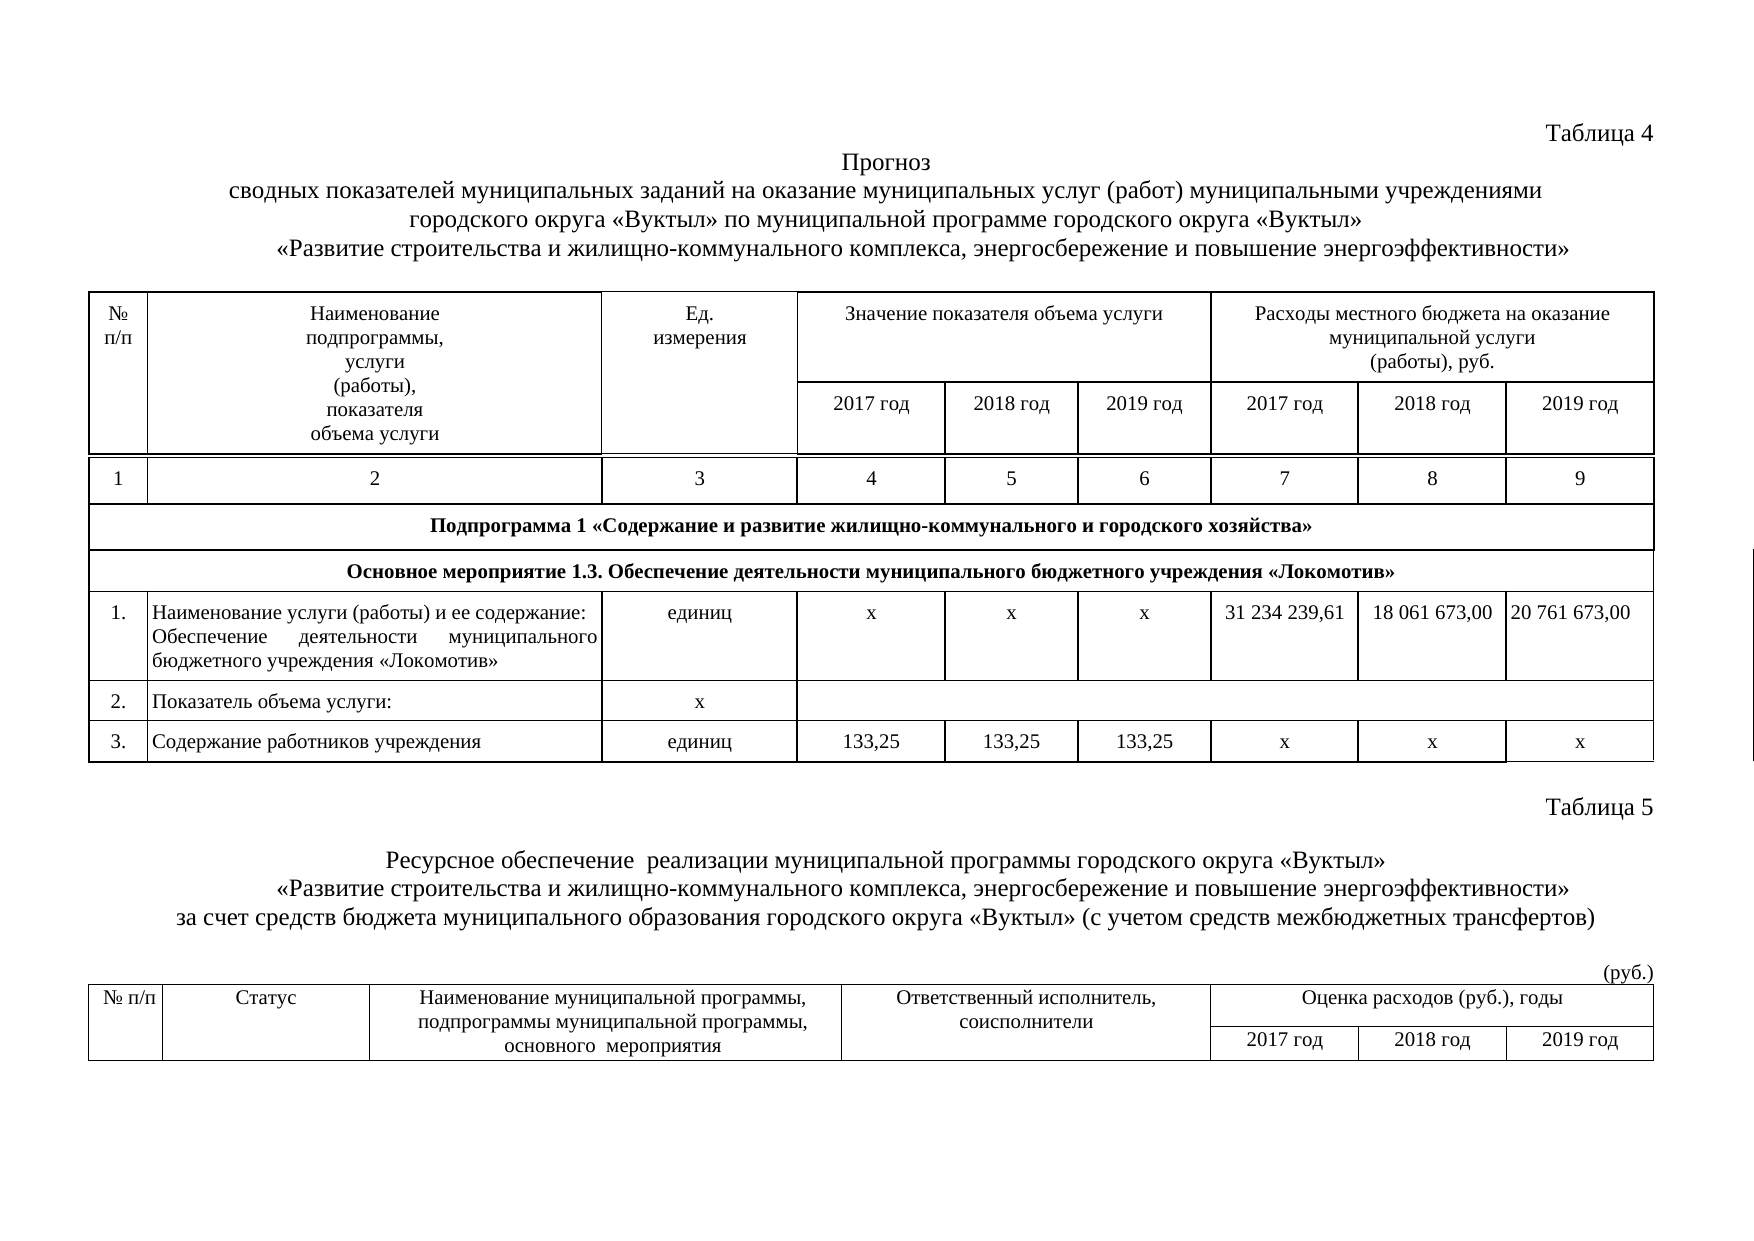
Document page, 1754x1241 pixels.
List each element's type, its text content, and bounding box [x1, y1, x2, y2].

table_cell 133,25 [798, 721, 944, 761]
table_header Значение показателя объема услуги [798, 293, 1210, 381]
table_cell 2018 год [946, 383, 1077, 453]
table_header Статус [163, 985, 369, 1060]
table_header 2 [148, 458, 601, 503]
table_cell Содержание работников учреждения [148, 721, 601, 761]
table_header 5 [946, 458, 1077, 503]
table_cell единиц [603, 721, 796, 761]
table_cell [798, 681, 1653, 720]
text (руб.) [118, 960, 1653, 984]
table_header № п/п [90, 293, 147, 453]
table_cell 2018 год [1359, 1027, 1506, 1060]
table_cell х [603, 681, 796, 720]
table_cell 1. [90, 592, 147, 680]
text «Развитие строительства и жилищно-коммунального комплекса, энергосбережение и повышение энергоэффективности» [118, 873, 1653, 902]
text Ресурсное обеспечение реализации муниципальной программы городского округа «Вуктыл» [118, 845, 1653, 873]
table_header 8 [1359, 458, 1505, 503]
table_cell Наименование услуги (работы) и ее содержание: Обеспечение деятельности муниципального бюджетного учреждения «Локомотив» [148, 592, 601, 680]
table_header 6 [1079, 458, 1210, 503]
table_header 3 [603, 458, 796, 503]
table_header 4 [798, 458, 944, 503]
table_cell [1654, 549, 1753, 761]
table_cell 2017 год [1212, 383, 1357, 453]
text «Развитие строительства и жилищно-коммунального комплекса, энергосбережение и повышение энергоэффективности» [118, 233, 1653, 262]
table_header Наименование муниципальной программы, подпрограммы муниципальной программы, основного мероприятия [370, 985, 841, 1060]
text городского округа «Вуктыл» по муниципальной программе городского округа «Вуктыл» [118, 204, 1653, 233]
table_cell 2019 год [1079, 383, 1210, 453]
table_header Ед. измерения [602, 292, 797, 453]
table_cell 2. [90, 681, 147, 720]
table_cell x [946, 592, 1077, 680]
table_header Наименование подпрограммы, услуги (работы), показателя объема услуги [148, 293, 601, 453]
table_cell x [1212, 721, 1357, 761]
table_cell 2019 год [1507, 383, 1653, 453]
table_cell 2017 год [1211, 1027, 1358, 1060]
table_header 7 [1212, 458, 1357, 503]
text Таблица 4 [118, 118, 1653, 147]
table_header № п/п [89, 985, 162, 1060]
table_header Ответственный исполнитель, соисполнители [842, 985, 1210, 1060]
table_cell х [1507, 721, 1654, 761]
table_cell 31 234 239,61 [1212, 592, 1357, 680]
table_header Оценка расходов (руб.), годы [1211, 985, 1653, 1026]
table_cell 2019 год [1507, 1027, 1653, 1060]
table_cell Подпрограмма 1 «Содержание и развитие жилищно-коммунального и городского хозяйства» [90, 505, 1653, 549]
table_cell 133,25 [1079, 721, 1210, 761]
table_cell 20 761 673,00 [1507, 592, 1653, 680]
table_cell 18 061 673,00 [1359, 592, 1505, 680]
text сводных показателей муниципальных заданий на оказание муниципальных услуг (работ) муниципальными учреждениями [118, 176, 1653, 204]
text Таблица 5 [118, 792, 1653, 821]
table_cell x [798, 592, 944, 680]
text за счет средств бюджета муниципального образования городского округа «Вуктыл» (с учетом средств межбюджетных трансфертов) [118, 902, 1653, 931]
table_cell 3. [90, 721, 147, 761]
table_cell x [1359, 721, 1505, 761]
table_cell x [1079, 592, 1210, 680]
table_cell Показатель объема услуги: [148, 681, 601, 720]
table_cell 2017 год [798, 383, 944, 453]
table_header 9 [1507, 458, 1653, 503]
table_header 1 [90, 458, 147, 503]
table_cell Основное мероприятие 1.3. Обеспечение деятельности муниципального бюджетного учреждения «Локомотив» [90, 551, 1653, 591]
table_cell 133,25 [946, 721, 1077, 761]
table_cell 2018 год [1359, 383, 1505, 453]
table_header Расходы местного бюджета на оказание муниципальной услуги (работы), руб. [1212, 293, 1653, 381]
table_cell единиц [603, 592, 796, 680]
text Прогноз [118, 147, 1653, 176]
